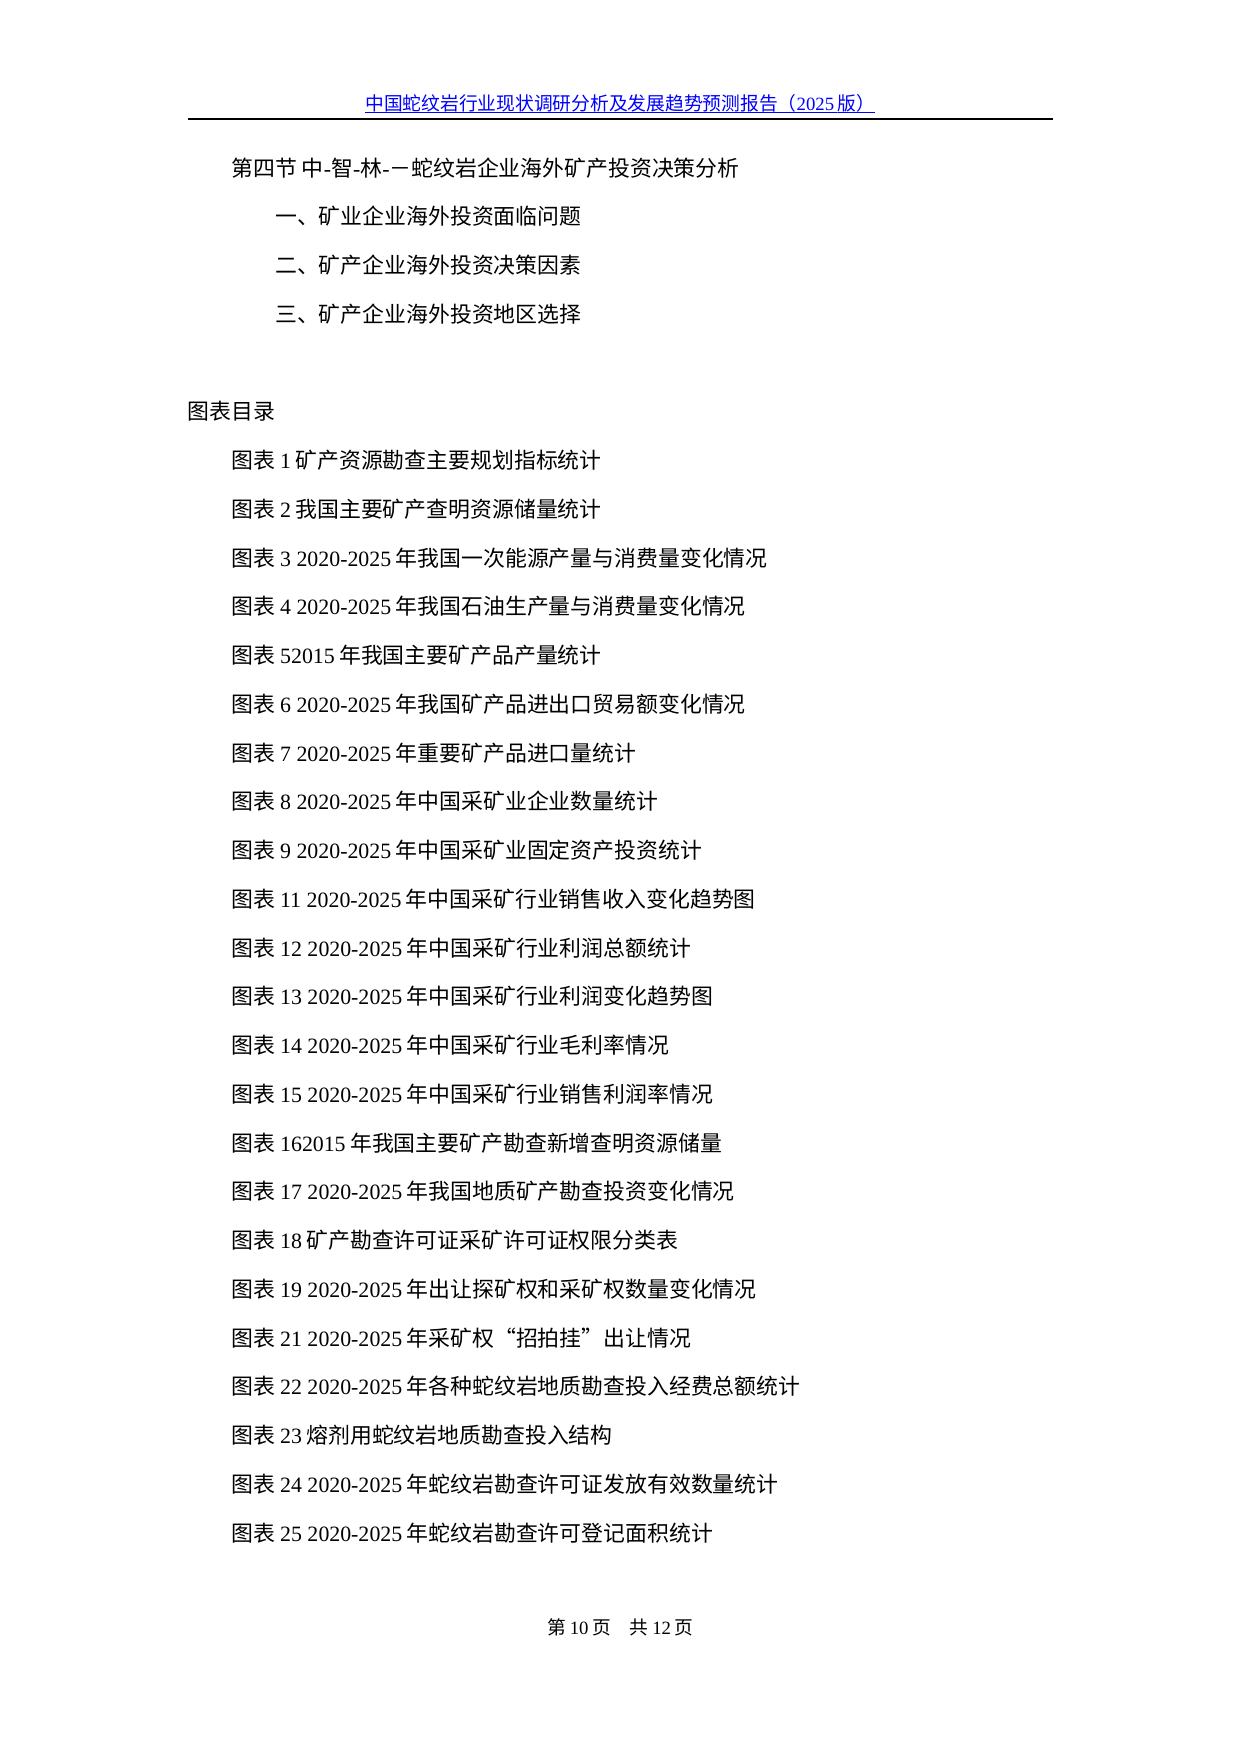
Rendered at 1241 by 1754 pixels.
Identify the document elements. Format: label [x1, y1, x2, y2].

text [187, 150, 1053, 1548]
